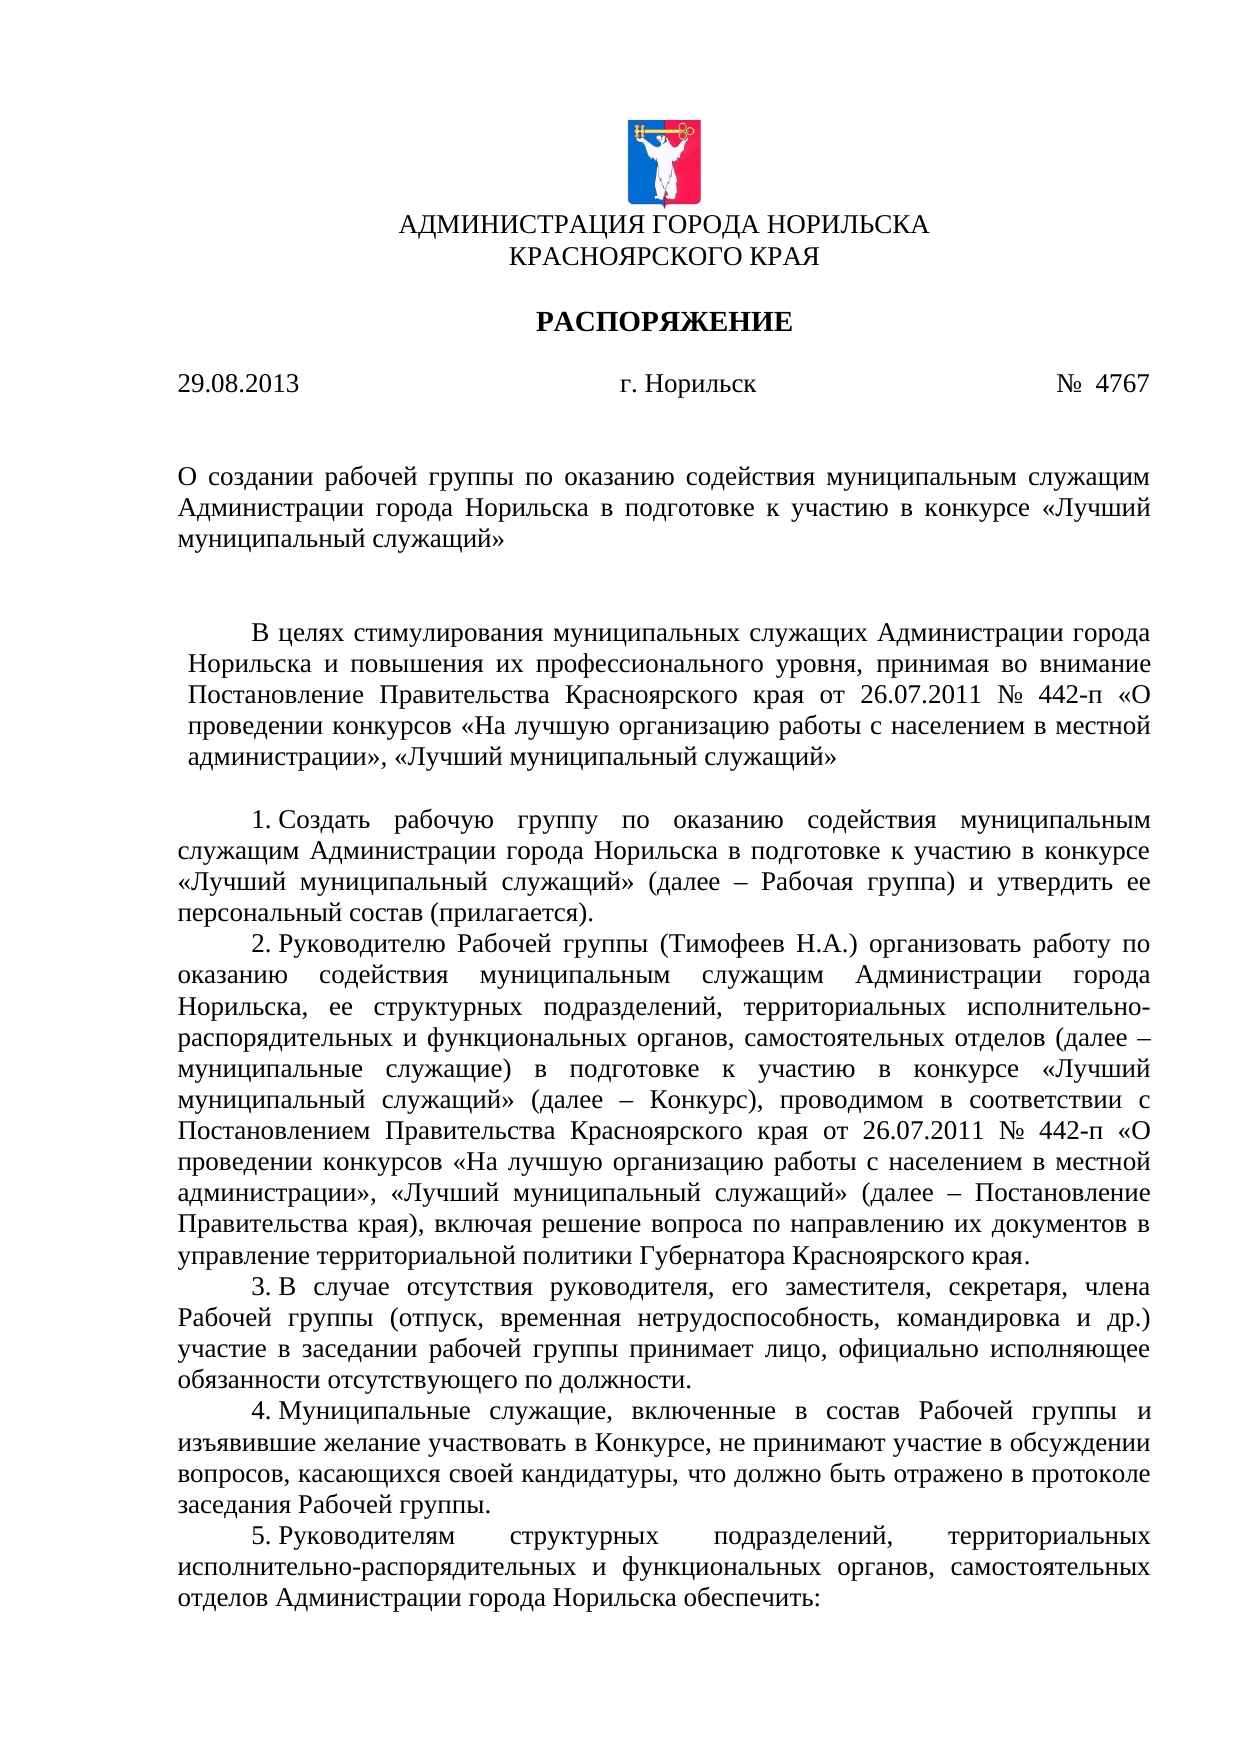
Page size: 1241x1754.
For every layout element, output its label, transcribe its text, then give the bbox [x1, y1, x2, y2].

text РАСПОРЯЖЕНИЕ [177, 304, 1152, 338]
text 4. Муниципальные служащие, включенные в состав Рабочей группы и изъявившие желание участвовать в Конкурсе, не принимают участие в обсуждении вопросов, касающихся своей кандидатуры, что должно быть отражено в протоколе заседания Рабочей группы. [177, 1394, 1152, 1519]
text 5. Руководителям структурных подразделений, территориальных исполнительно-распорядительных и функциональных органов, самостоятельных отделов Администрации города Норильска обеспечить: [177, 1519, 1152, 1612]
text 1. Создать рабочую группу по оказанию содействия муниципальным служащим Администрации города Норильска в подготовке к участию в конкурсе «Лучший муниципальный служащий» (далее – Рабочая группа) и утвердить ее персональный состав (прилагается). [177, 803, 1152, 927]
text В целях стимулирования муниципальных служащих Администрации города Норильска и повышения их профессионального уровня, принимая во внимание Постановление Правительства Красноярского края от 26.07.2011 № 442-п «О проведении конкурсов «На лучшую организацию работы с населением в местной администрации», «Лучший муниципальный служащий» [188, 616, 1152, 772]
text АДМИНИСТРАЦИЯ ГОРОДА НОРИЛЬСКА [177, 210, 1152, 240]
text 2. Руководителю Рабочей группы (Тимофеев Н.А.) организовать работу по оказанию содействия муниципальным служащим Администрации города Норильска, ее структурных подразделений, территориальных исполнительно-распорядительных и функциональных органов, самостоятельных отделов (далее – муниципальные служащие) в подготовке к участию в конкурсе «Лучший муниципальный служащий» (далее – Конкурс), проводимом в соответствии с Постановлением Правительства Красноярского края от 26.07.2011 № 442-п «О проведении конкурсов «На лучшую организацию работы с населением в местной администрации», «Лучший муниципальный служащий» (далее – Постановление Правительства края), включая решение вопроса по направлению их документов в управление территориальной политики Губернатора Красноярского края. [177, 927, 1152, 1270]
text КРАСНОЯРСКОГО КРАЯ [177, 240, 1152, 271]
text О создании рабочей группы по оказанию содействия муниципальным служащим Администрации города Норильска в подготовке к участию в конкурсе «Лучший муниципальный служащий» [177, 460, 1152, 553]
text 3. В случае отсутствия руководителя, его заместителя, секретаря, члена Рабочей группы (отпуск, временная нетрудоспособность, командировка и др.) участие в заседании рабочей группы принимает лицо, официально исполняющее обязанности отсутствующего по должности. [177, 1270, 1152, 1394]
picture [626, 118, 703, 211]
text 29.08.2013 г. Норильск № 4767 [177, 367, 1152, 398]
